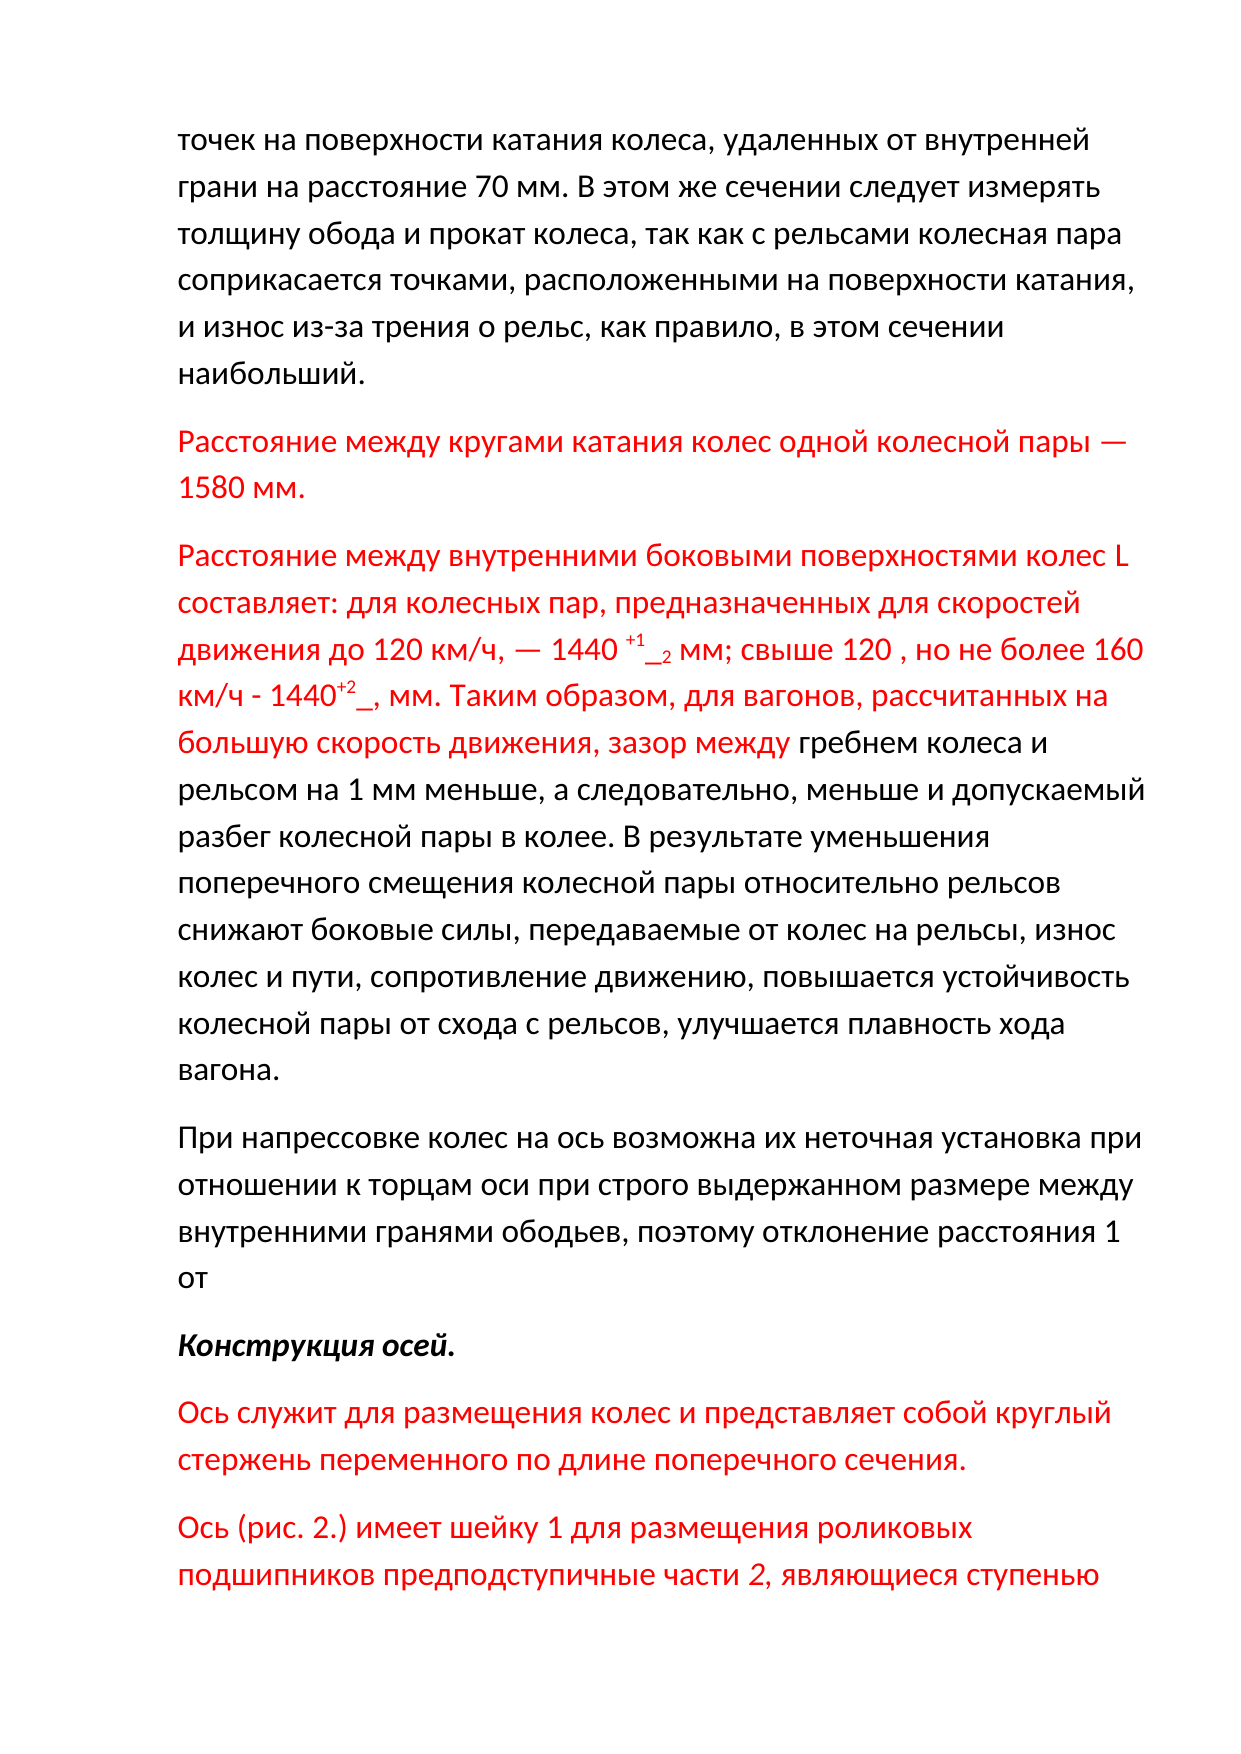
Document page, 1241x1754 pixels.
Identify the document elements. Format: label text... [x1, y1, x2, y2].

text При напрессовке колес на ось возможна их неточная установка при отношении к торцам оси при строго выдержанном размере между внутренними гранями ободьев, поэтому отклонение расстояния 1 от [177, 1116, 1152, 1297]
text Конструкция осей. [177, 1324, 1152, 1365]
text Расстояние между кругами катания колес одной колесной пары — 1580 мм. [177, 419, 1152, 507]
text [177, 118, 1152, 393]
text Расстояние между внутренними боковыми поверхностями колес L составляет: для колесных пар, предназначенных для скоростей движения до 120 км/ч, — 1440 +1_2 мм; свыше 120 , но не более 160 км/ч - 1440+2_, мм. Таким образом, для вагонов, рассчитанных на большую скорость движения, зазор между гребнем колеса и рельсом на 1 мм меньше, а следовательно, меньше и допускаемый разбег колесной пары в колее. В результате уменьшения поперечного смещения колесной пары относительно рельсов снижают боковые силы, передаваемые от колес на рельсы, износ колес и пути, сопротивление движению, повышается устойчивость колесной пары от схода с рельсов, улучшается плавность хода вагона. [177, 534, 1152, 1089]
text Ось служит для размещения колес и представляет собой круглый стержень переменного по длине поперечного сечения. [177, 1392, 1152, 1479]
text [177, 1506, 1152, 1593]
